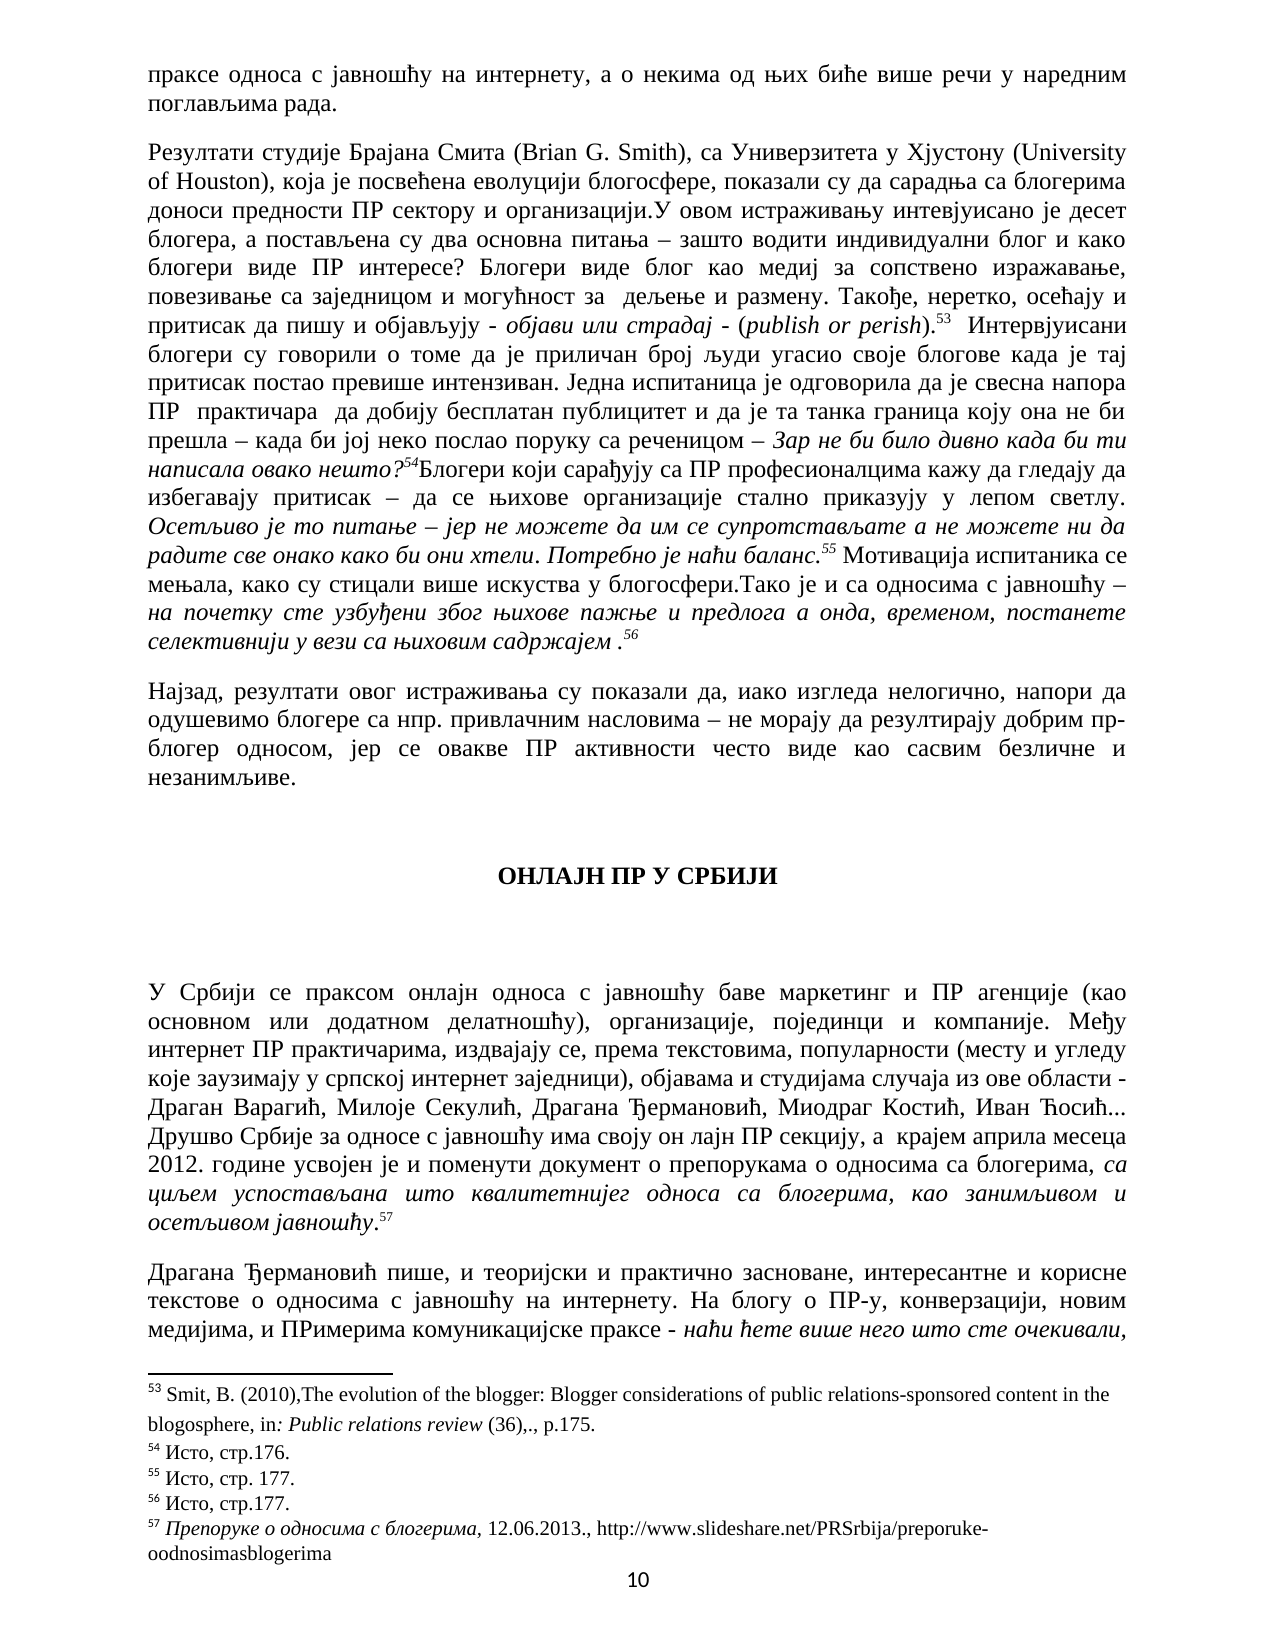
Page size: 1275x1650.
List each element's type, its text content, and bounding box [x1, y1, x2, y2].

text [148, 1257, 1127, 1343]
text Најзад, резултати овог истраживања су показали да, иако изгледа нелогично, напори да одушевимо блогере са нпр. привлачним насловима – не морају да резултирају добрим пр-блогер односом, јер се овакве ПР активности често виде као сасвим безличне и незанимљиве. [148, 676, 1127, 791]
text У Србији се праксом онлајн односа с јавношћу баве маркетинг и ПР агенције (као основном или додатном делатношћу), организације, појединци и компаније. Међу интернет ПР практичарима, издвајају се, према текстовима, популарности (месту и угледу које заузимају у српској интернет заједници), објавама и студијама случаја из ове области - Драган Варагић, Милоје Секулић, Драгана Ђермановић, Миодраг Костић, Иван Ћосић... Друшво Србије за односе с јавношћу има своју он лајн ПР секцију, а крајем априла месеца 2012. године усвојен је и поменути документ о препорукама о односима са блогерима, са циљем успостављана што квалитетнијег односа са блогерима, као занимљивом и осетљивом јавношћу. [148, 977, 1127, 1236]
text ОНЛАЈН ПР У СРБИЈИ [148, 861, 1127, 890]
text Резултати студије Брајана Смита (Brian G. Smith), са Универзитета у Хјустону (University of Houston), која је посвећена еволуцији блогосфере, показали су да сарадња са блогерима доноси предности ПР сектору и организацији.У овом истраживању интевјуисано је десет блогера, а постављена су два основна питања – зашто водити индивидуални блог и како блогери виде ПР интересе? Блогери виде блог као медиј за сопствено изражавање, повезивање са заједницом и могућност за дељење и размену. Такође, неретко, осећају и притисак да пишу и објављују - објави или страдај - (publish or perish). Интервјуисани блогери су говорили о томе да је приличан број људи угасио своје блогове када је тај притисак постао превише интензиван. Једна испитаница је одговорила да је свесна напора ПР практичара да добију бесплатан публицитет и да је та танка граница коју она не би прешла – када би јој неко послао поруку са реченицом – Зар не би било дивно када би ти написала овако нешто?Блогери који сарађују са ПР професионалцима кажу да гледају да избегавају притисак – да се њихове организације стално приказују у лепом светлу. Осетљиво је то питање – јер не можете да им се супротстављате а не можете ни да радите све онако како би они хтели. Потребно је наћи баланс. Мотивација испитаника се мењала, како су стицали више искуства у блогосфери.Тако је и са односима с јавношћу – на почетку сте узбуђени због њихове пажње и предлога а онда, временом, постанете селективнији у вези са њиховим садржајем . [148, 137, 1127, 655]
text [148, 59, 1127, 117]
